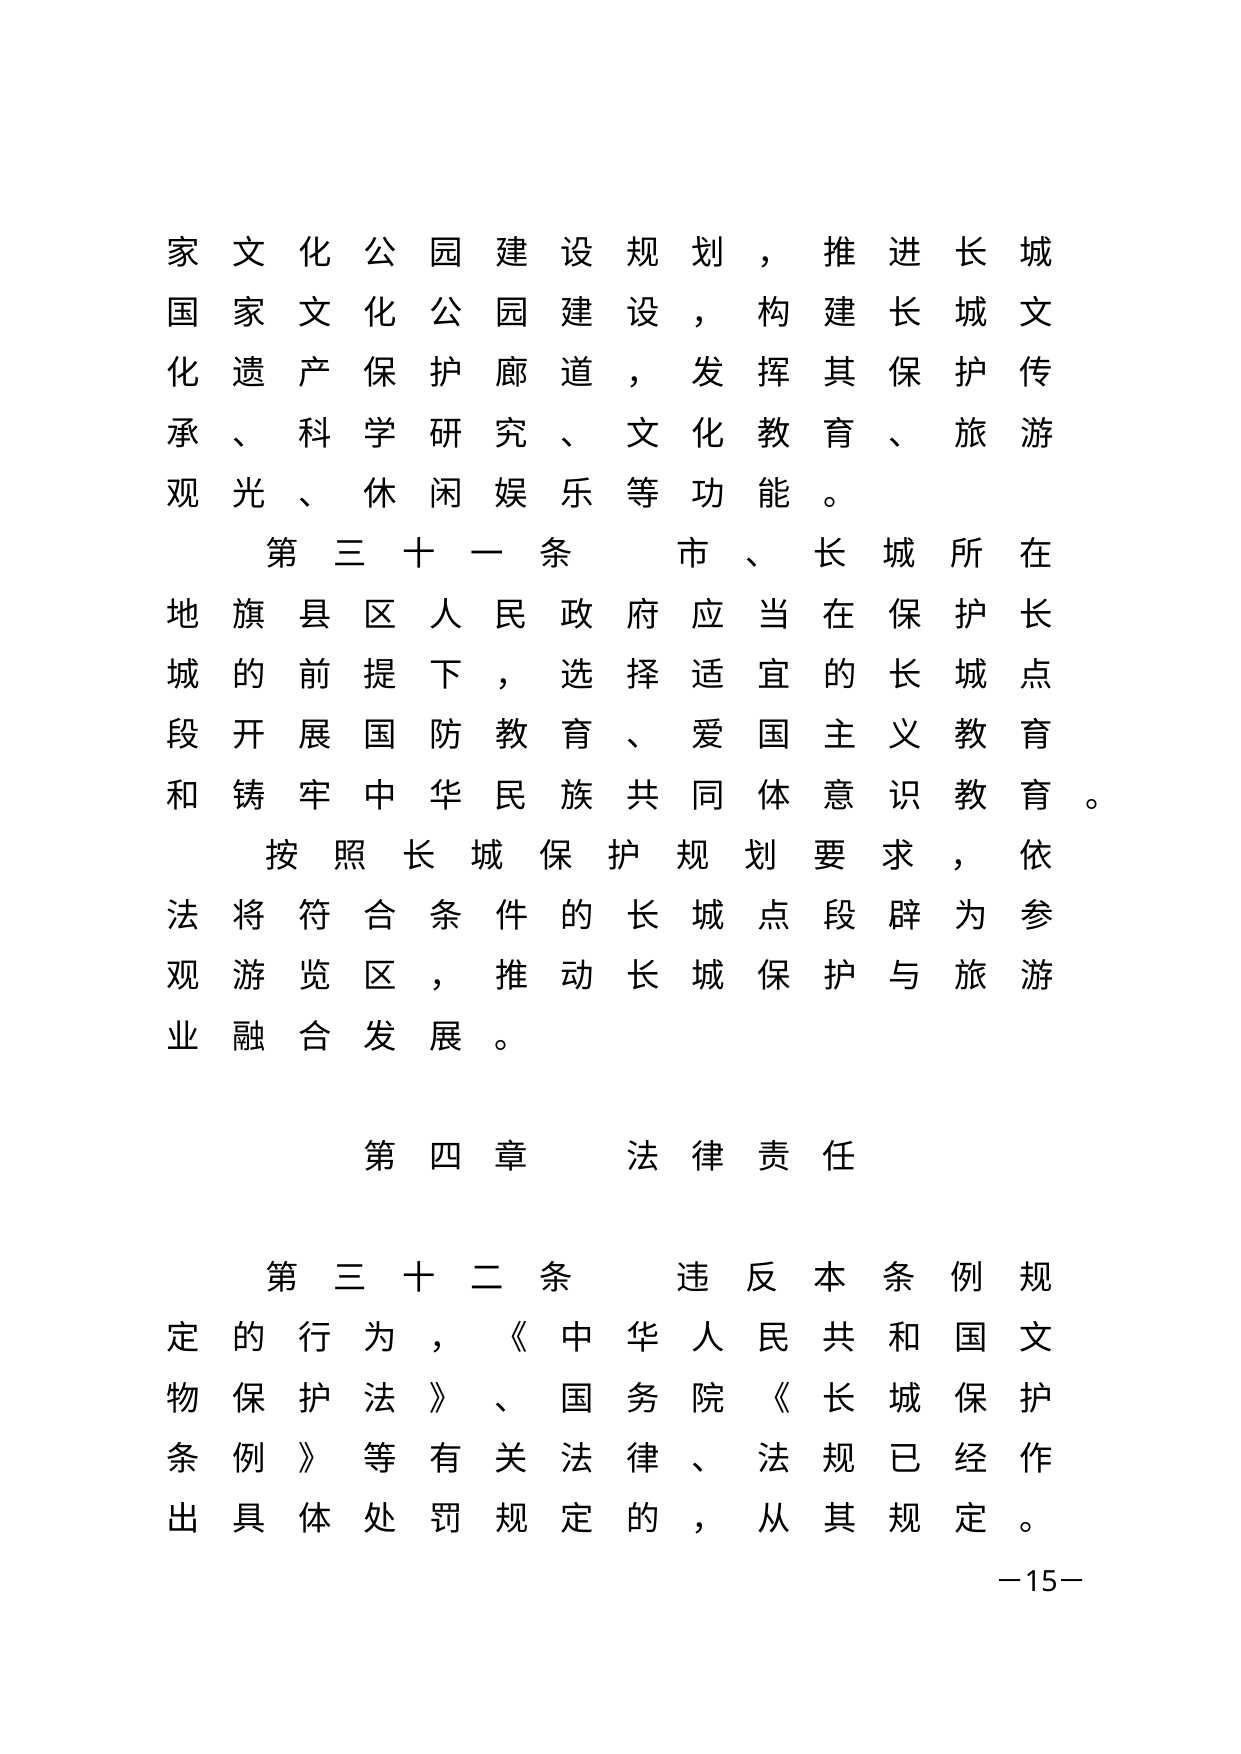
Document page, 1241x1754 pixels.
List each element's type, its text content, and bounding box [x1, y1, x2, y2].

text 按照长城保护规划要求，依法将符合条件的长城点段辟为参观游览区，推动长城保护与旅游业融合发展。 [167, 823, 1085, 1064]
text 第三十一条 市、长城所在地旗县区人民政府应当在保护长城的前提下，选择适宜的长城点段开展国防教育、爱国主义教育和铸牢中华民族共同体意识教育。 [167, 521, 1085, 823]
text 第三十条 市、长城所在地旗县区人民政府应当根据长城国家文化公园建设规划，推进长城国家文化公园建设，构建长城文化遗产保护廊道，发挥其保护传承、科学研究、文化教育、旅游观光、休闲娱乐等功能。 [167, 219, 1085, 521]
text 第三十二条 违反本条例规定的行为，《中华人民共和国文物保护法》、国务院《长城保护条例》等有关法律、法规已经作出具体处罚规定的，从其规定。 [167, 1245, 1085, 1546]
text 第四章 法律责任 [167, 1124, 1085, 1184]
